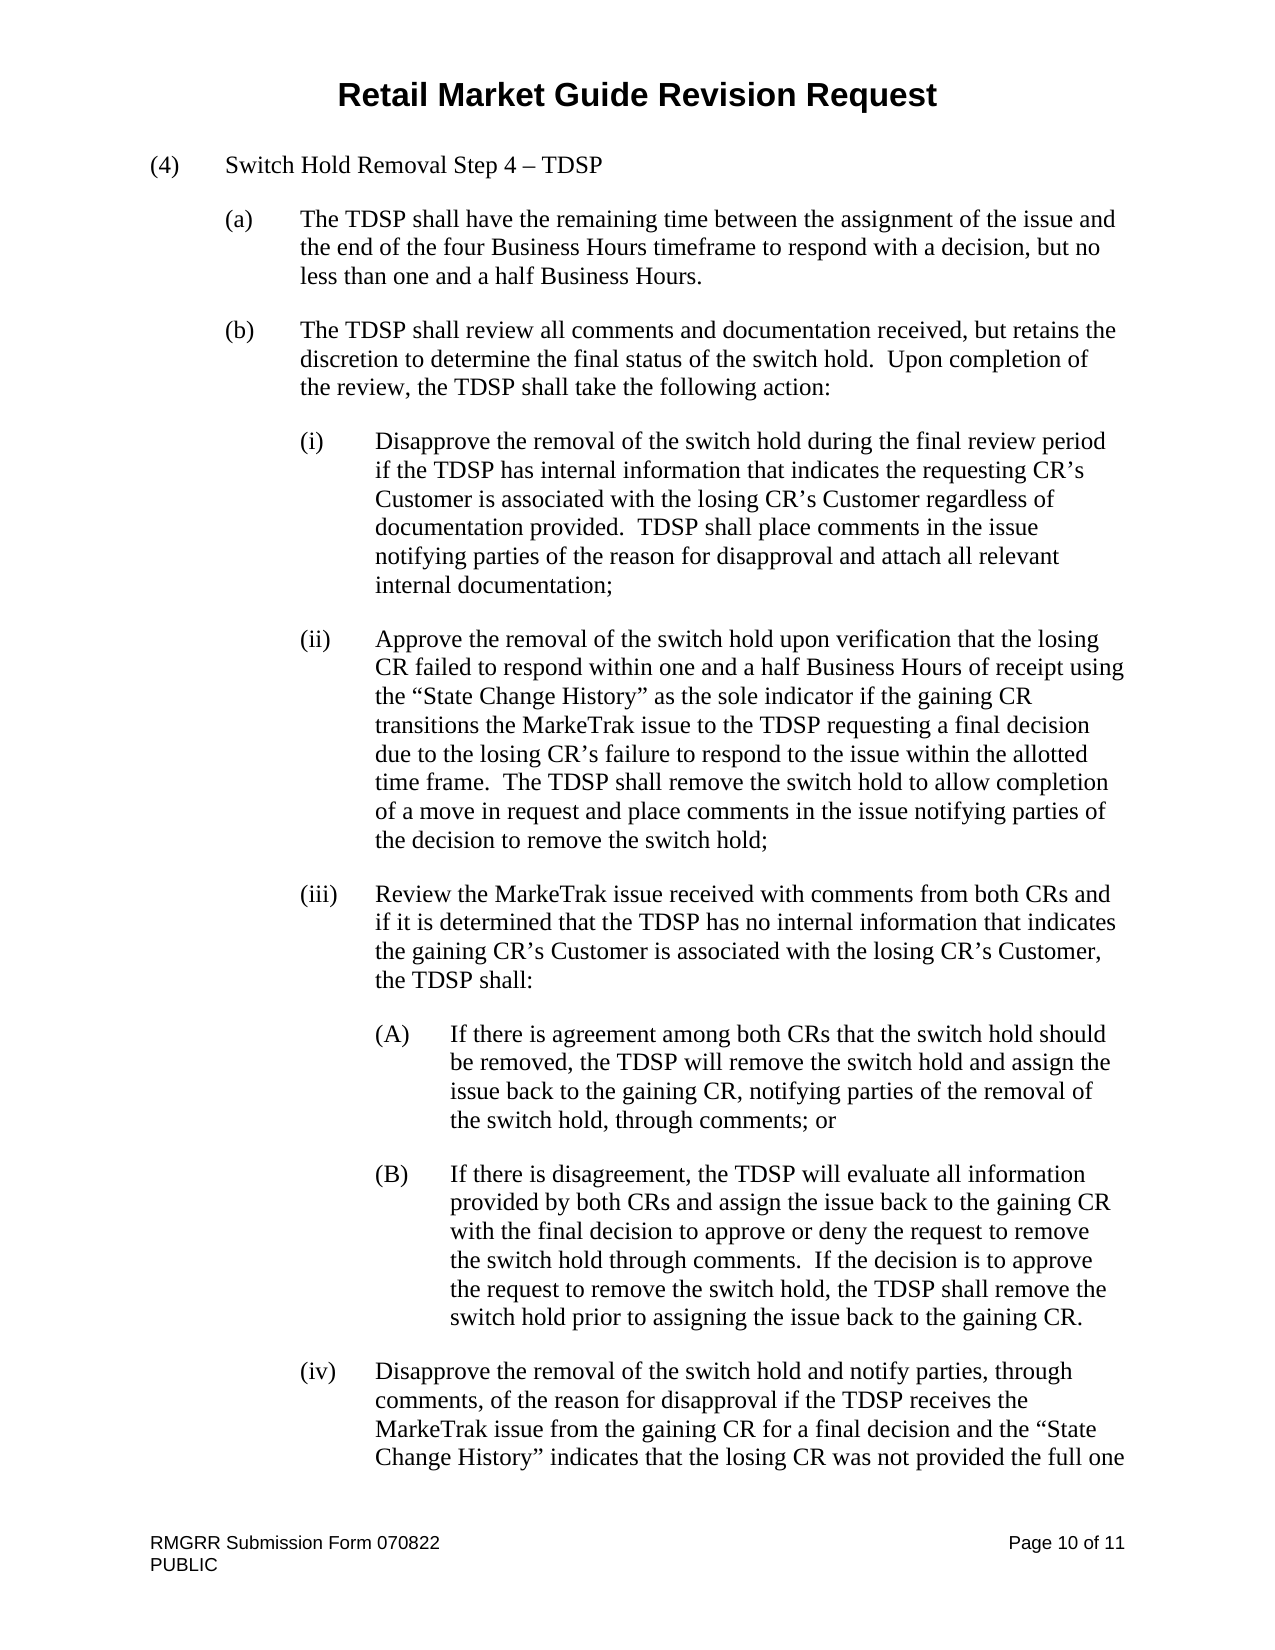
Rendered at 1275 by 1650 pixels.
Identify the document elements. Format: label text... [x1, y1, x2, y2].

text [300, 1356, 1125, 1471]
text (ii) Approve the removal of the switch hold upon verification that the losing CR failed to respond within one and a half Business Hours of receipt using the “State Change History” as the sole indicator if the gaining CR transitions the MarkeTrak issue to the TDSP requesting a final decision due to the losing CR’s failure to respond to the issue within the allotted time frame. The TDSP shall remove the switch hold to allow completion of a move in request and place comments in the issue notifying parties of the decision to remove the switch hold; [300, 624, 1125, 854]
text (a) The TDSP shall have the remaining time between the assignment of the issue and the end of the four Business Hours timeframe to respond with a decision, but no less than one and a half Business Hours. [225, 204, 1125, 290]
text (i) Disapprove the removal of the switch hold during the final review period if the TDSP has internal information that indicates the requesting CR’s Customer is associated with the losing CR’s Customer regardless of documentation provided. TDSP shall place comments in the issue notifying parties of the reason for disapproval and attach all relevant internal documentation; [300, 426, 1125, 599]
text (b) The TDSP shall review all comments and documentation received, but retains the discretion to determine the final status of the switch hold. Upon completion of the review, the TDSP shall take the following action: [225, 315, 1125, 401]
text (iii) Review the MarkeTrak issue received with comments from both CRs and if it is determined that the TDSP has no internal information that indicates the gaining CR’s Customer is associated with the losing CR’s Customer, the TDSP shall: [300, 879, 1125, 994]
text (4) Switch Hold Removal Step 4 – TDSP [150, 150, 1125, 179]
text (B) If there is disagreement, the TDSP will evaluate all information provided by both CRs and assign the issue back to the gaining CR with the final decision to approve or deny the request to remove the switch hold through comments. If the decision is to approve the request to remove the switch hold, the TDSP shall remove the switch hold prior to assigning the issue back to the gaining CR. [375, 1159, 1125, 1331]
text (A) If there is agreement among both CRs that the switch hold should be removed, the TDSP will remove the switch hold and assign the issue back to the gaining CR, notifying parties of the removal of the switch hold, through comments; or [375, 1019, 1125, 1134]
